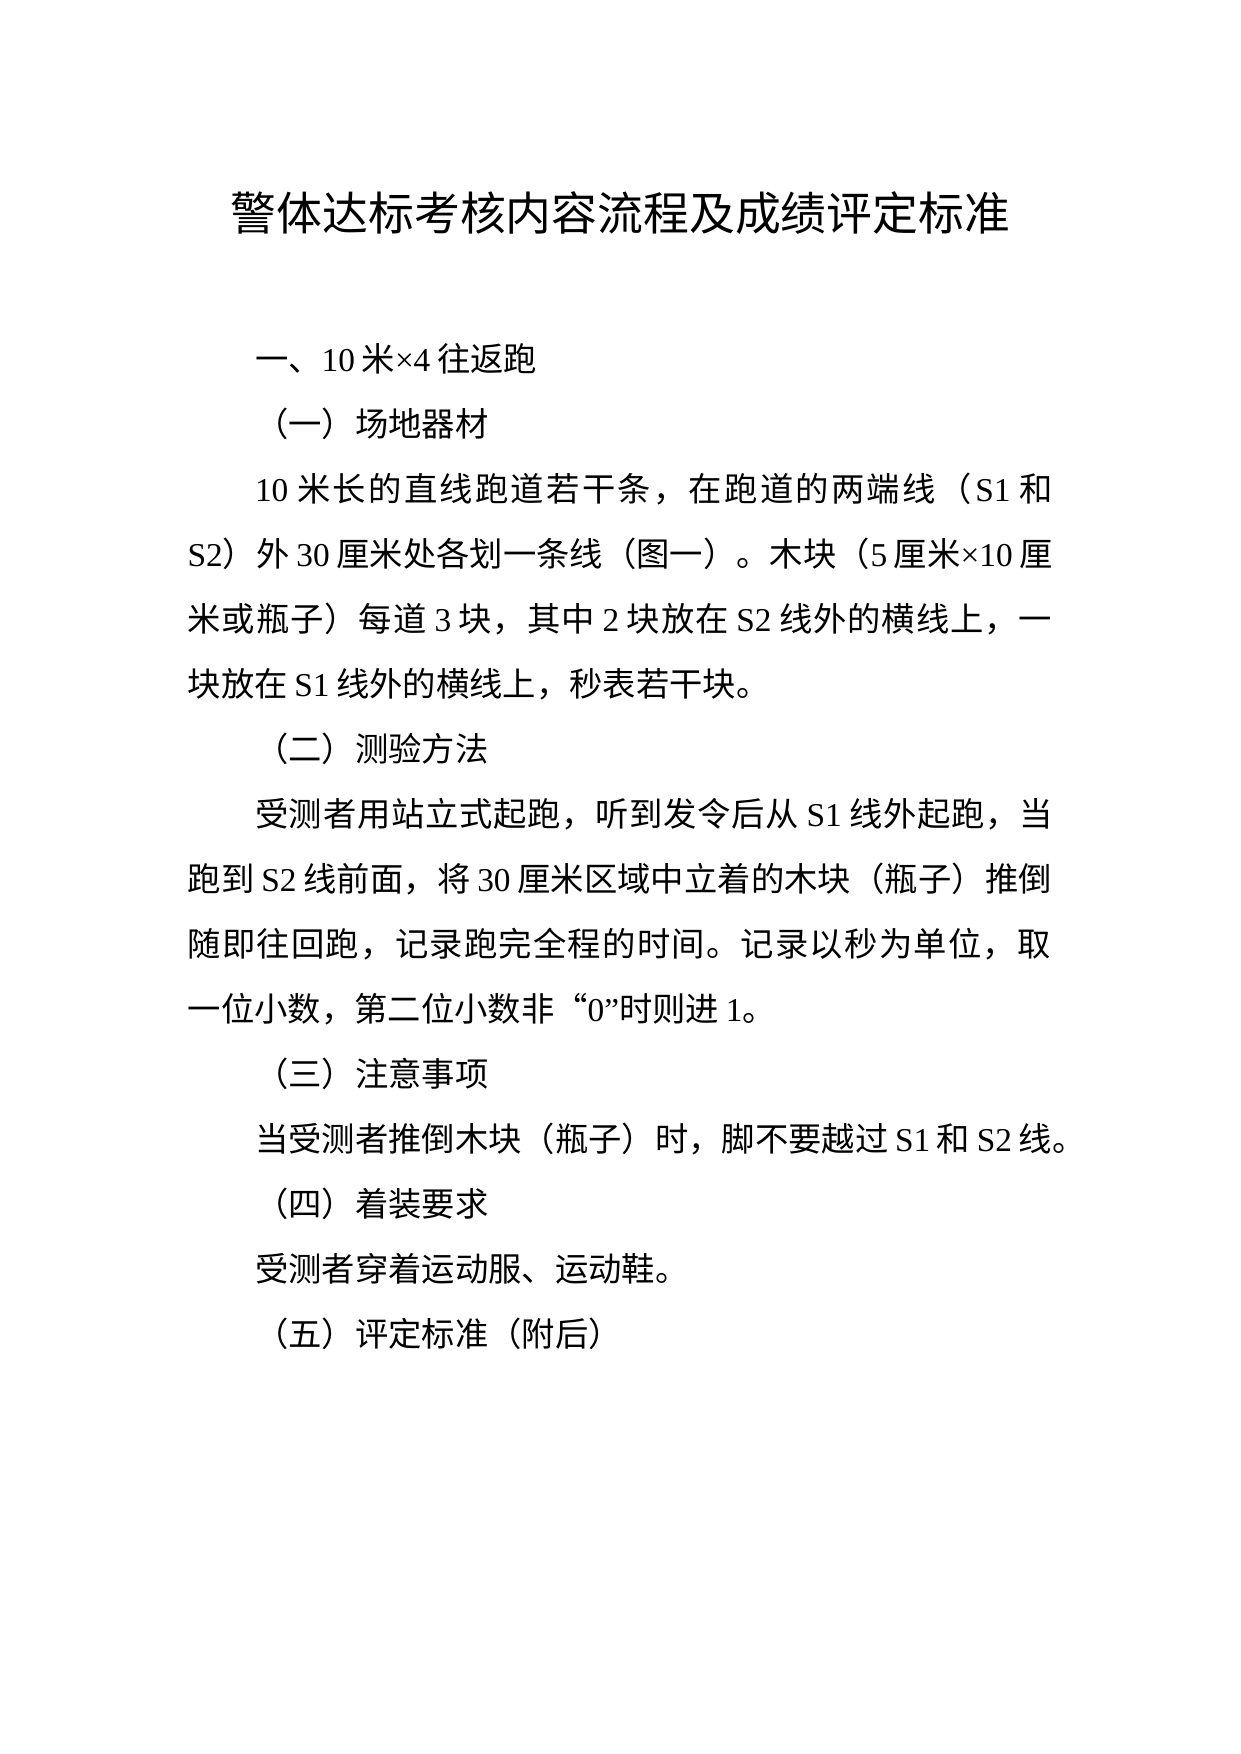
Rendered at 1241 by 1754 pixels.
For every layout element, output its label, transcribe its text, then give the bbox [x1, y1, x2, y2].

text 长的直线跑道若干条，在跑道的两端线（S1和S2）外30厘米处各划一条线（图一）。木块（5厘米×10厘米或瓶子）每道3块，其中2块放在S2线外的横线上，一块放在S1线外的横线上，秒表若干块。 [187, 454, 1053, 714]
text （五）评定标准（附后） [187, 1299, 1053, 1364]
text （一）场地器材 [187, 389, 1053, 454]
text 受测者穿着运动服、运动鞋。 [187, 1234, 1053, 1299]
text 受测者用站立式起跑，听到发令后从S1线外起跑，当跑到S2线前面，将区域中立着的木块（瓶子）推倒随即往回跑，记录跑完全程的时间。记录以秒为单位，取一位小数，第二位小数非“0”时则进1。 [187, 779, 1053, 1039]
text 一、×4往返跑 [187, 324, 1053, 389]
text （三）注意事项 [187, 1039, 1053, 1104]
text 警体达标考核内容流程及成绩评定标准 [187, 162, 1053, 259]
text 当受测者推倒木块（瓶子）时，脚不要越过S1和S2线。 [187, 1104, 1053, 1169]
text （二）测验方法 [187, 714, 1053, 779]
text （四）着装要求 [187, 1169, 1053, 1234]
